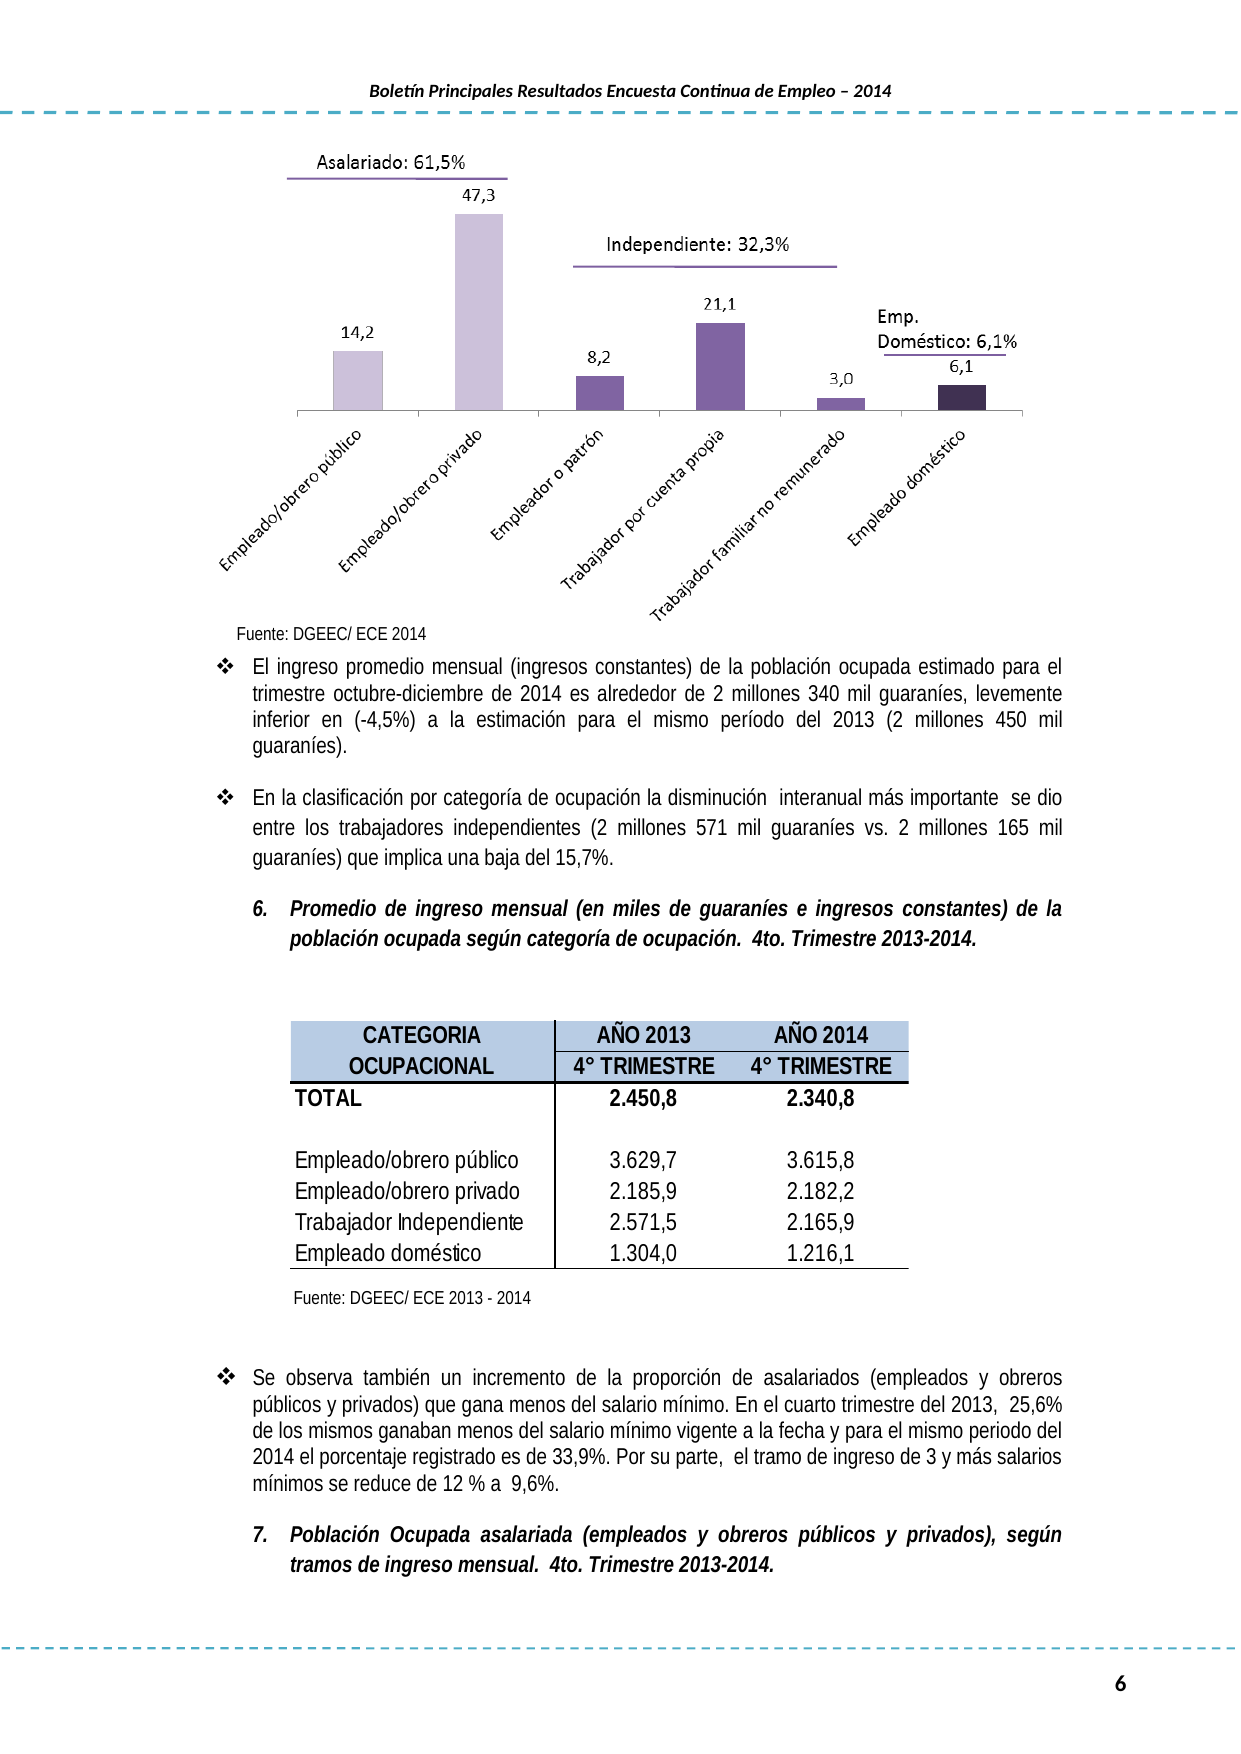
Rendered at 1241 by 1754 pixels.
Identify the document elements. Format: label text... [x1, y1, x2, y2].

subtitle Se observa también un incremento de la proporción de asalariados (empleados y obreros públicos y privados) que gana menos del salario mínimo. En el cuarto trimestre del 2013, 25,6% de los mismos ganaban menos del salario mínimo vigente a la fecha y para el mismo periodo del 2014 el porcentaje registrado es de 33,9%. Por su parte, el tramo de ingreso de 3 y más salarios mínimos se reduce de 12 % a 9,6%. [215, 1364, 1063, 1496]
list En la clasificación por categoría de ocupación la disminución interanual más importante se dio entre los trabajadores independientes (2 millones 571 mil guaraníes vs. 2 millones 165 mil guaraníes) que implica una baja del 15,7%. [215, 783, 1063, 870]
picture [214, 147, 1026, 624]
list Promedio de ingreso mensual (en miles de guaraníes e ingresos constantes) de la población ocupada según categoría de ocupación. 4to. Trimestre 2013-2014. [252, 895, 1063, 952]
list Población Ocupada asalariada (empleados y obreros públicos y privados), según tramos de ingreso mensual. 4to. Trimestre 2013-2014. [252, 1521, 1063, 1578]
subtitle El ingreso promedio mensual (ingresos constantes) de la población ocupada estimado para el trimestre octubre-diciembre de 2014 es alrededor de 2 millones 340 mil guaraníes, levemente inferior en (-4,5%) a la estimación para el mismo período del 2013 (2 millones 450 mil guaraníes). [215, 653, 1063, 758]
